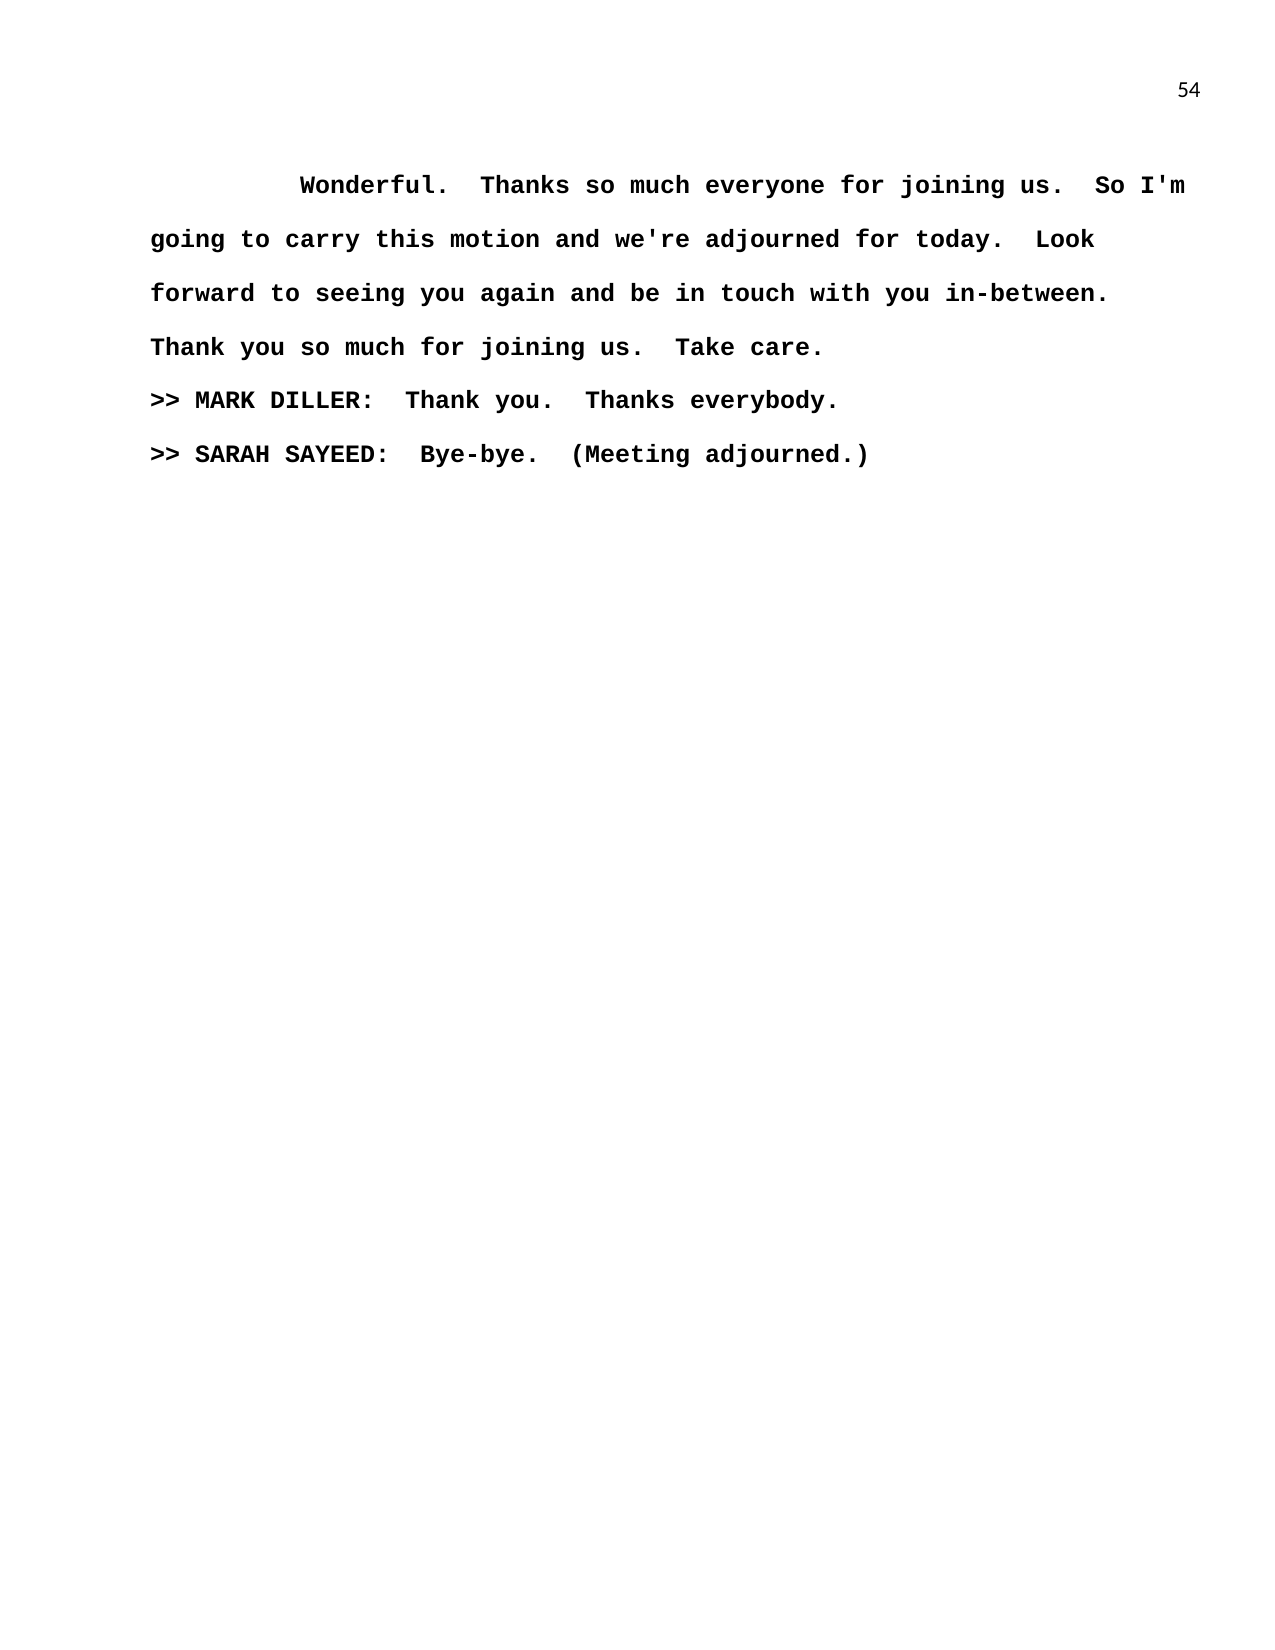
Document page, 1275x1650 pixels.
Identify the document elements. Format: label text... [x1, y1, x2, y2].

text Wonderful. Thanks so much everyone for joining us. So I'm going to carry this motion and we're adjourned for today. Look forward to seeing you again and be in touch with you in-between. Thank you so much for joining us. Take care. [150, 150, 1200, 366]
text >> SARAH SAYEED: Bye-bye. (Meeting adjourned.) [150, 420, 1200, 474]
text >> MARK DILLER: Thank you. Thanks everybody. [150, 366, 1200, 420]
